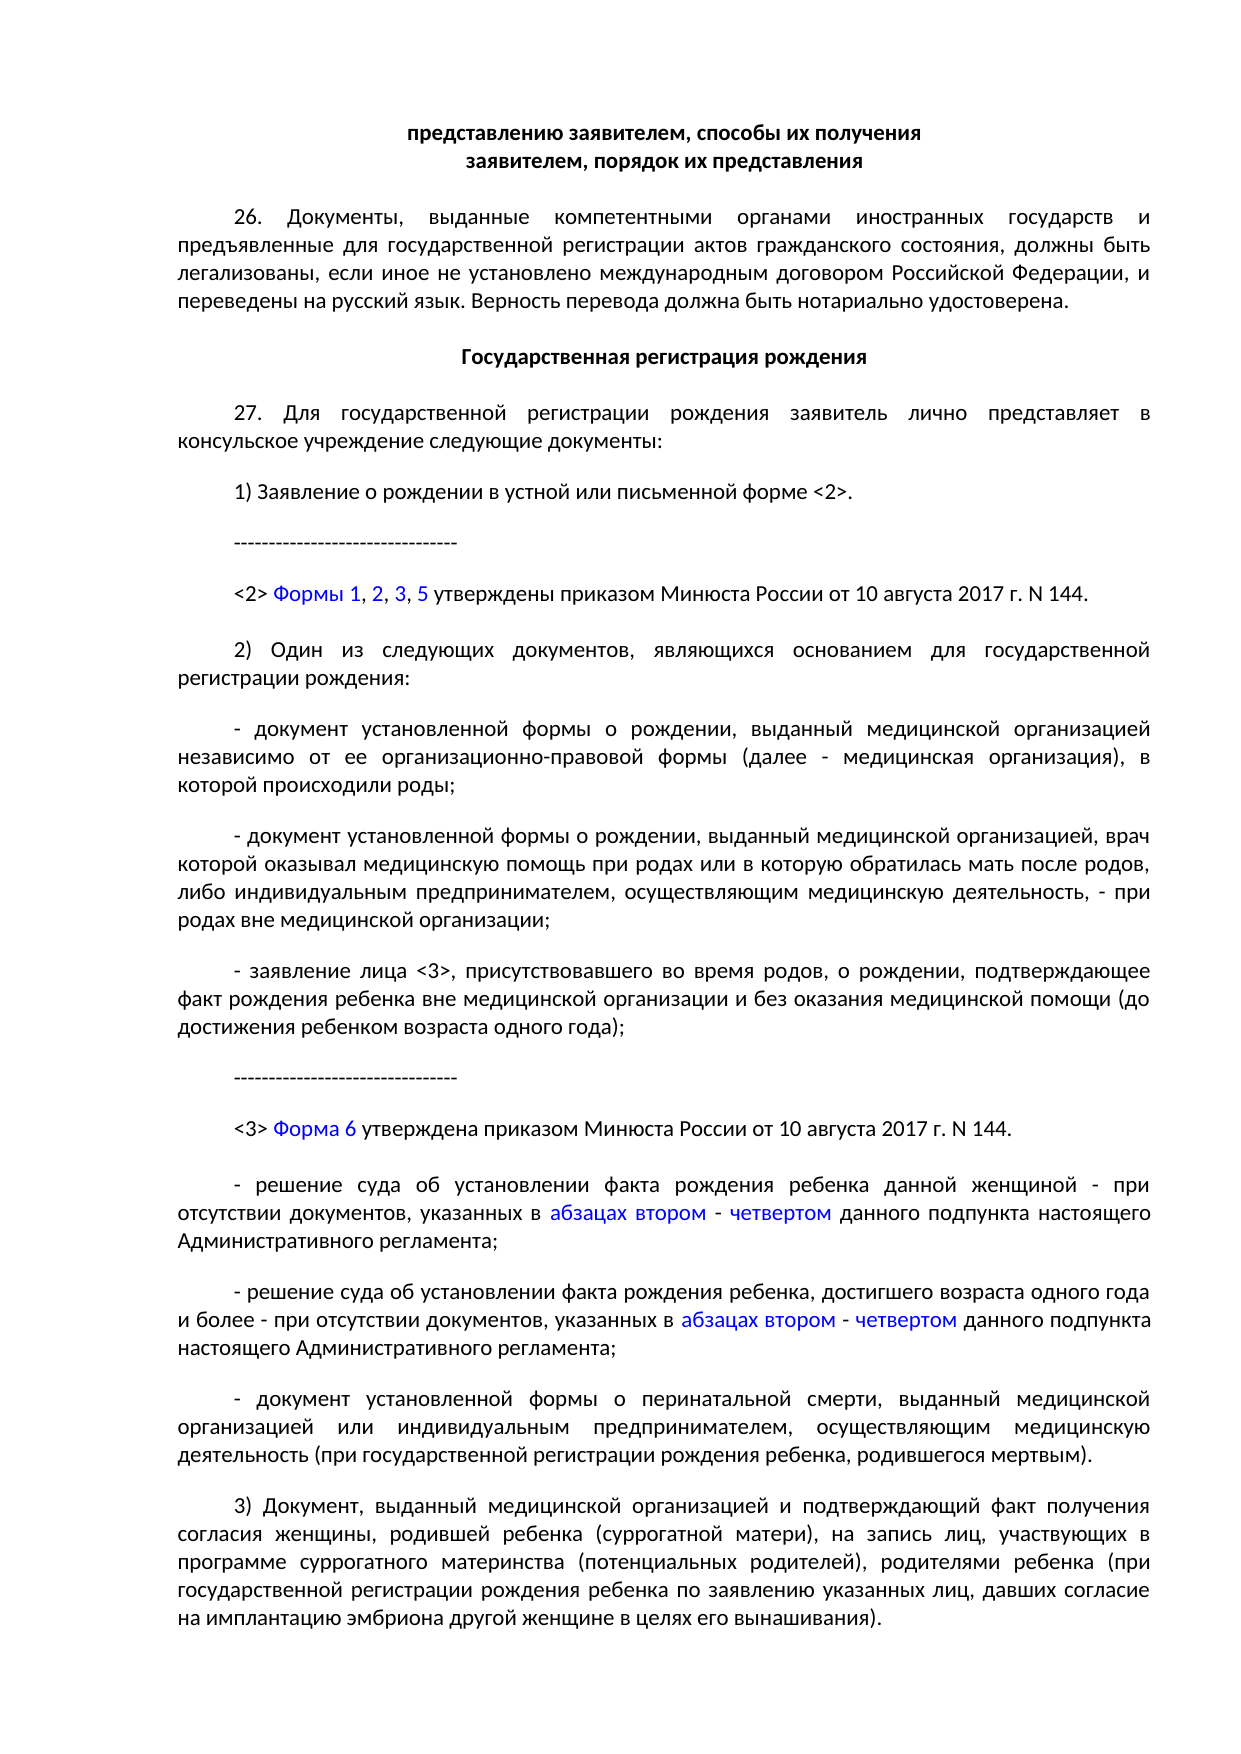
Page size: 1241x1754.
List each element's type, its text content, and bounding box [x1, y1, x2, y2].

text - документ установленной формы о перинатальной смерти, выданный медицинской организацией или индивидуальным предпринимателем, осуществляющим медицинскую деятельность (при государственной регистрации рождения ребенка, родившегося мертвым). [177, 1384, 1152, 1468]
title представлению заявителем, способы их получения [177, 118, 1152, 146]
text - документ установленной формы о рождении, выданный медицинской организацией, врач которой оказывал медицинскую помощь при родах или в которую обратилась мать после родов, либо индивидуальным предпринимателем, осуществляющим медицинскую деятельность, - при родах вне медицинской организации; [177, 821, 1152, 933]
text 1) Заявление о рождении в устной или письменной форме <2>. [177, 477, 1152, 505]
text <2> Формы 1, 2, 3, 5 утверждены приказом Минюста России от 10 августа 2017 г. N 144. [177, 579, 1152, 607]
text - решение суда об установлении факта рождения ребенка данной женщиной - при отсутствии документов, указанных в абзацах втором - четвертом данного подпункта настоящего Административного регламента; [177, 1170, 1152, 1254]
text -------------------------------- [177, 1063, 1152, 1091]
title Государственная регистрация рождения [177, 342, 1152, 370]
text - документ установленной формы о рождении, выданный медицинской организацией независимо от ее организационно-правовой формы (далее - медицинская организация), в которой происходили роды; [177, 714, 1152, 798]
text 2) Один из следующих документов, являющихся основанием для государственной регистрации рождения: [177, 635, 1152, 691]
text 3) Документ, выданный медицинской организацией и подтверждающий факт получения согласия женщины, родившей ребенка (суррогатной матери), на запись лиц, участвующих в программе суррогатного материнства (потенциальных родителей), родителями ребенка (при государственной регистрации рождения ребенка по заявлению указанных лиц, давших согласие на имплантацию эмбриона другой женщине в целях его вынашивания). [177, 1491, 1152, 1631]
text - решение суда об установлении факта рождения ребенка, достигшего возраста одного года и более - при отсутствии документов, указанных в абзацах втором - четвертом данного подпункта настоящего Административного регламента; [177, 1277, 1152, 1361]
text 27. Для государственной регистрации рождения заявитель лично представляет в консульское учреждение следующие документы: [177, 398, 1152, 454]
title заявителем, порядок их представления [177, 146, 1152, 174]
text 26. Документы, выданные компетентными органами иностранных государств и предъявленные для государственной регистрации актов гражданского состояния, должны быть легализованы, если иное не установлено международным договором Российской Федерации, и переведены на русский язык. Верность перевода должна быть нотариально удостоверена. [177, 202, 1152, 314]
text <3> Форма 6 утверждена приказом Минюста России от 10 августа 2017 г. N 144. [177, 1114, 1152, 1142]
text - заявление лица <3>, присутствовавшего во время родов, о рождении, подтверждающее факт рождения ребенка вне медицинской организации и без оказания медицинской помощи (до достижения ребенком возраста одного года); [177, 956, 1152, 1040]
text -------------------------------- [177, 528, 1152, 556]
